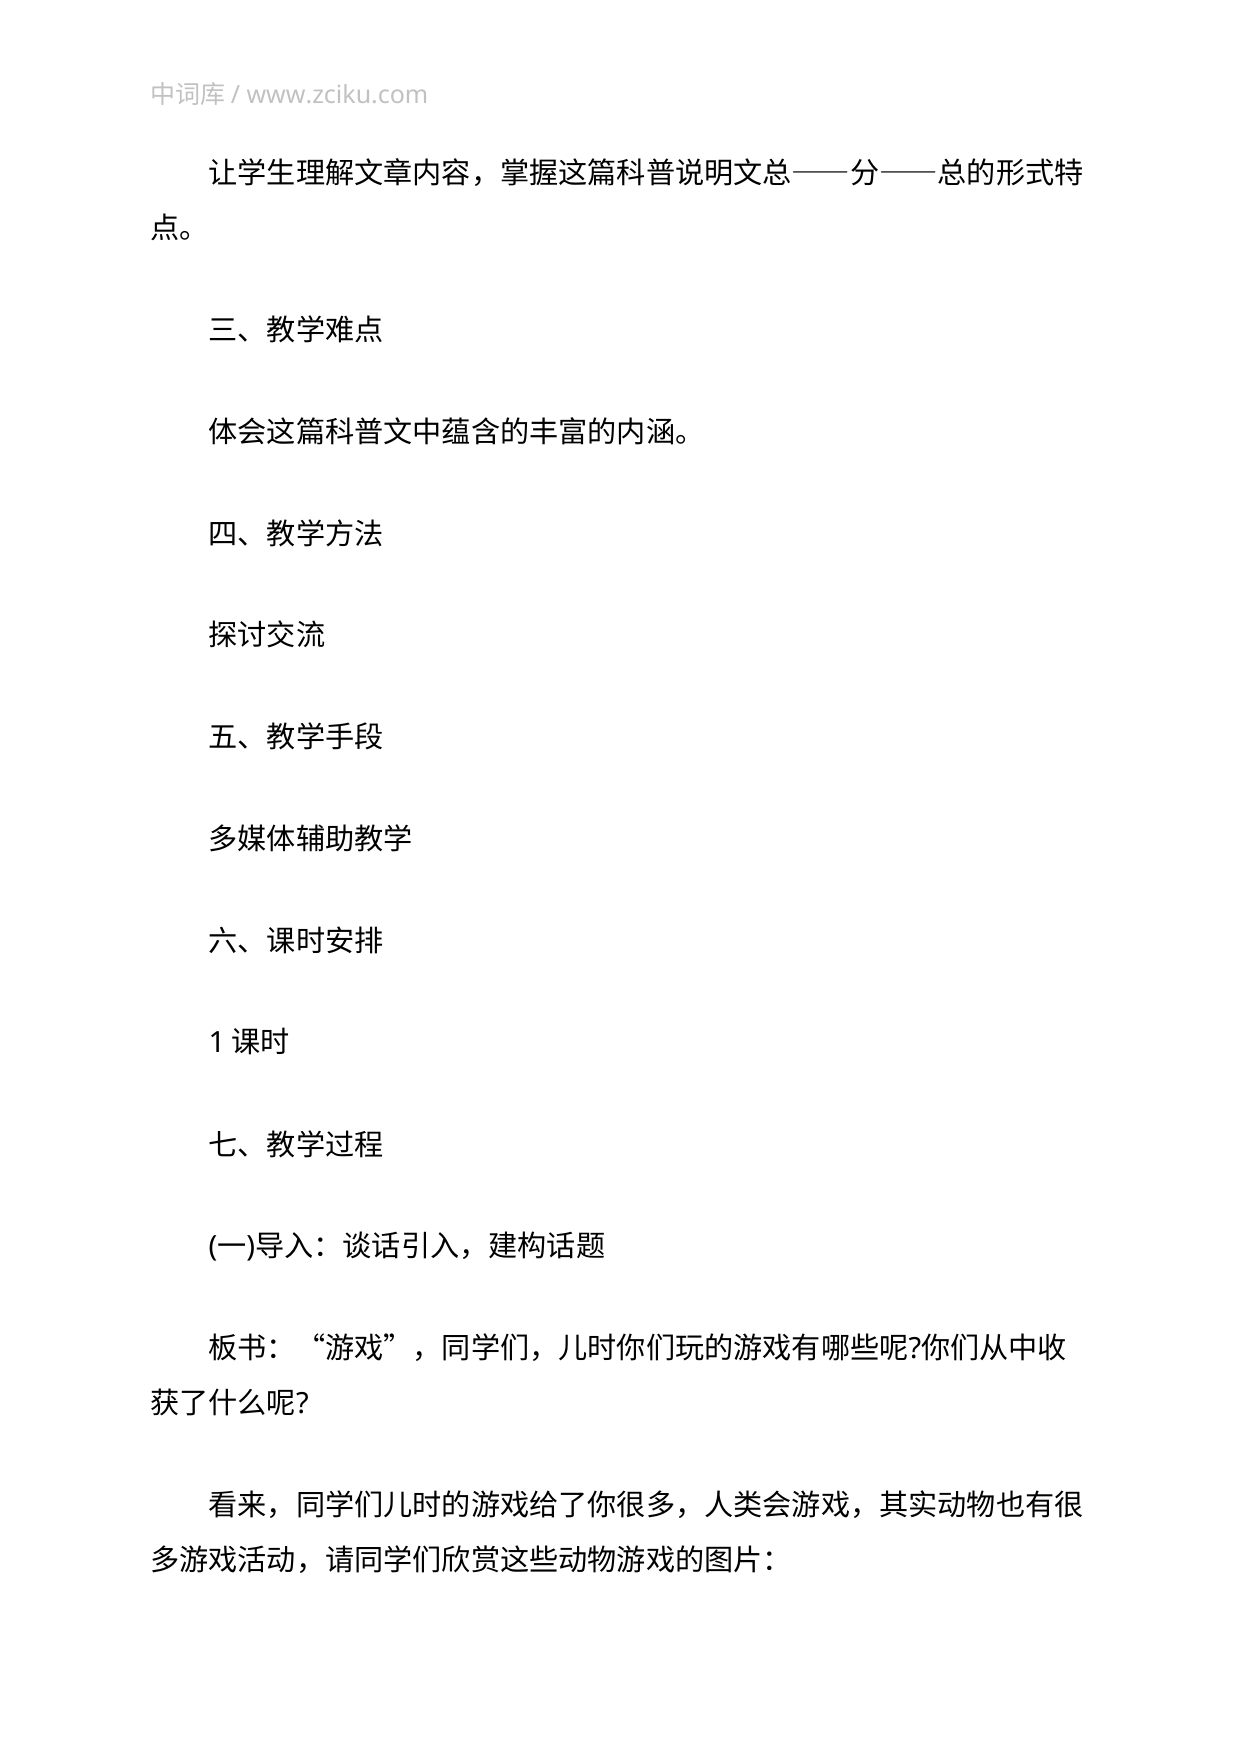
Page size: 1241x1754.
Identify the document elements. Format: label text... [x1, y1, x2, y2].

text 四、教学方法 [150, 510, 1090, 552]
text 多媒体辅助教学 [150, 816, 1090, 858]
text 探讨交流 [150, 612, 1090, 654]
text (一)导入：谈话引入，建构话题 [150, 1223, 1090, 1265]
text 1课时 [150, 1019, 1090, 1061]
text 五、教学手段 [150, 714, 1090, 756]
text 板书：“游戏”，同学们，儿时你们玩的游戏有哪些呢?你们从中收获了什么呢? [150, 1325, 1090, 1422]
text 看来，同学们儿时的游戏给了你很多，人类会游戏，其实动物也有很多游戏活动，请同学们欣赏这些动物游戏的图片： [150, 1482, 1090, 1579]
text 让学生理解文章内容，掌握这篇科普说明文总——分——总的形式特点。 [150, 150, 1090, 247]
text 七、教学过程 [150, 1121, 1090, 1163]
text 六、课时安排 [150, 917, 1090, 959]
text 体会这篇科普文中蕴含的丰富的内涵。 [150, 408, 1090, 451]
text 三、教学难点 [150, 307, 1090, 349]
